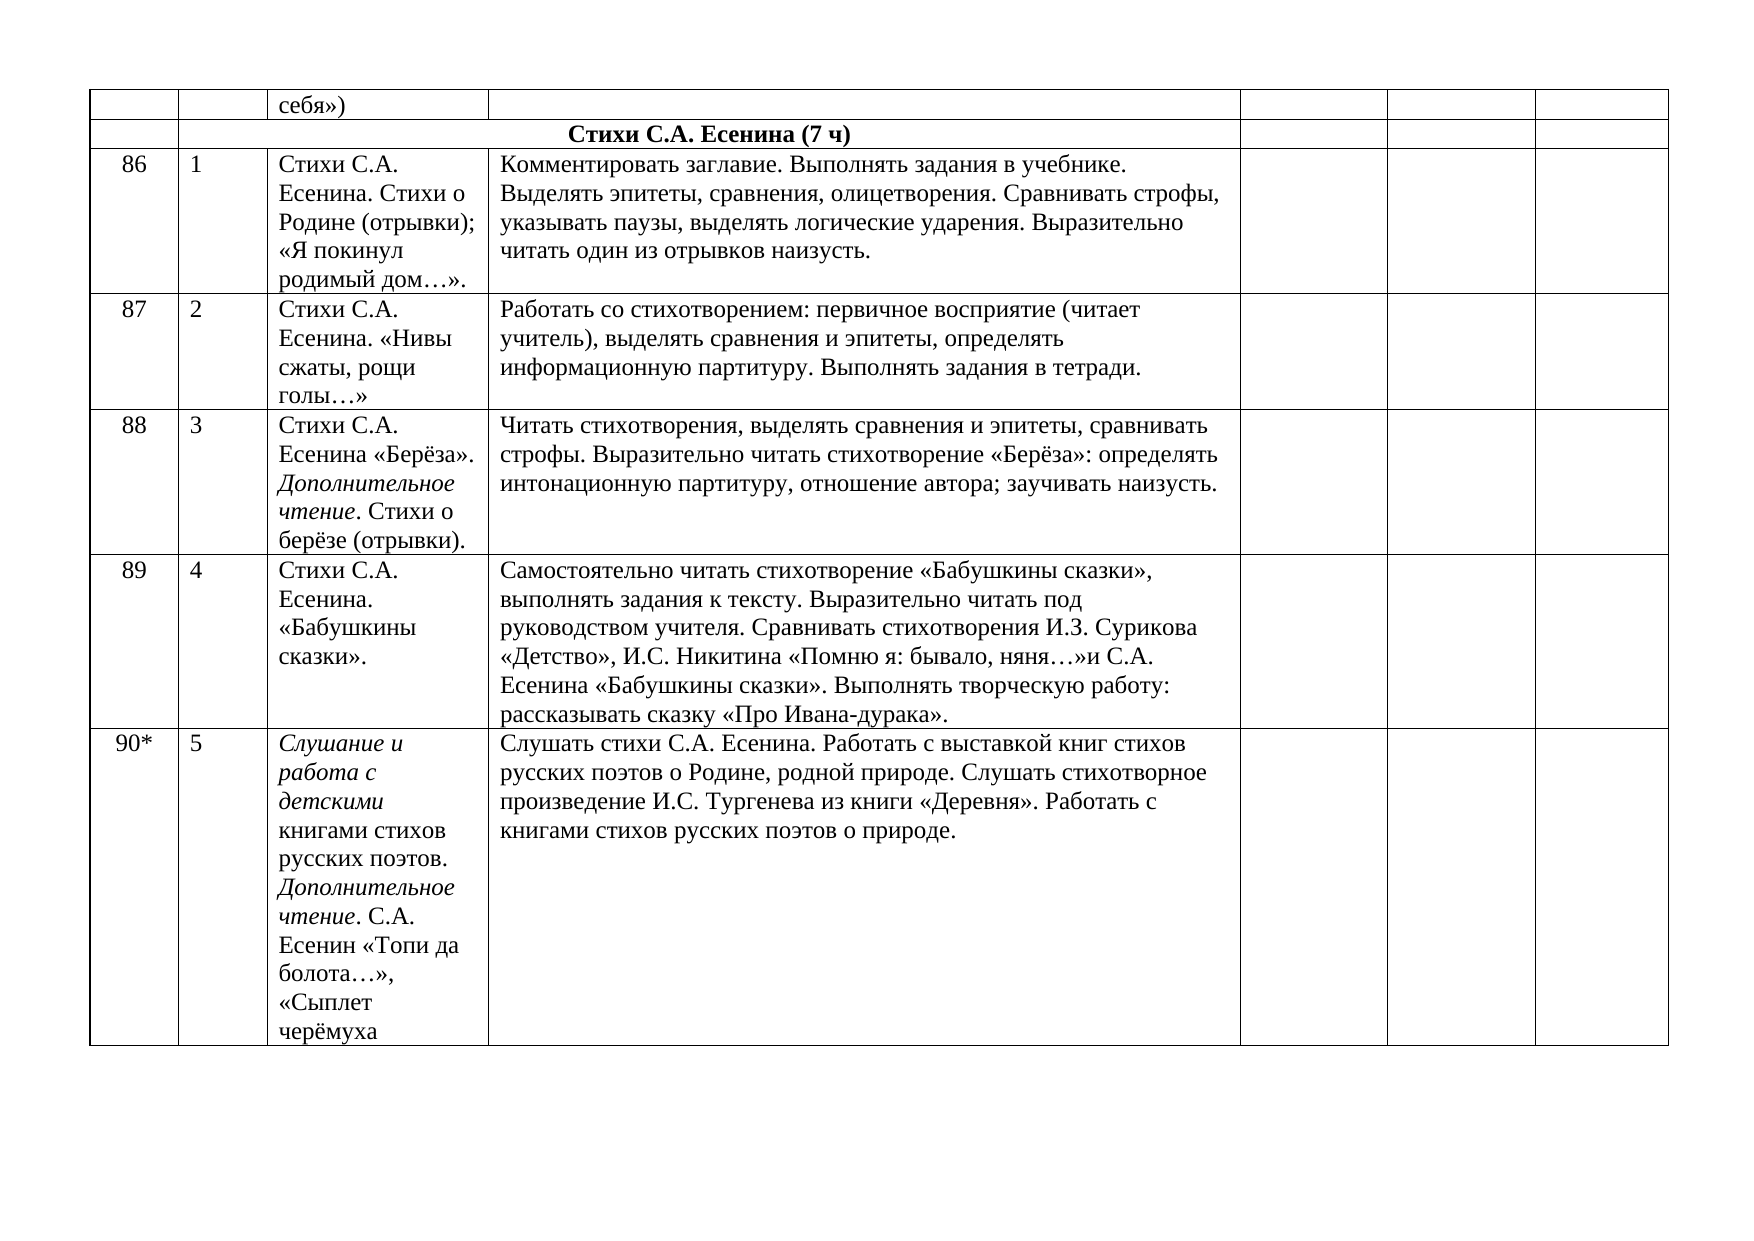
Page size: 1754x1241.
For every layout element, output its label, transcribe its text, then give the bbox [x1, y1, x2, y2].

table_cell 85 [91, 90, 178, 118]
table_cell Стихи С.А. Есенина (7 ч) [179, 120, 1240, 148]
table_cell 1 [179, 149, 267, 293]
table_cell Стихи С.А. Есенина. «Бабушкины сказки». [268, 555, 488, 727]
table_cell 88 [91, 410, 178, 554]
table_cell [268, 729, 488, 1045]
table_cell [1241, 149, 1387, 293]
table_cell [1536, 294, 1668, 409]
table_cell Самостоятельно читать стихотворение «Бабушкины сказки», выполнять задания к тексту. Выразительно читать под руководством учителя. Сравнивать стихотворения И.З. Сурикова «Детство», И.С. Никитина «Помню я: бывало, няня…»и С.А. Есенина «Бабушкины сказки». Выполнять творческую работу: рассказывать сказку «Про Ивана-дурака». [489, 555, 1240, 727]
table_cell [1388, 729, 1535, 1045]
table_cell [1241, 410, 1387, 554]
table_cell [1536, 410, 1668, 554]
table_cell Читать стихотворения, выделять сравнения и эпитеты, сравнивать строфы. Выразительно читать стихотворение «Берёза»: определять интонационную партитуру, отношение автора; заучивать наизусть. [489, 410, 1240, 554]
table_cell [1388, 294, 1535, 409]
table_cell [1536, 729, 1668, 1045]
table_cell 7 [179, 90, 267, 118]
table_cell Работать со стихотворением: первичное восприятие (читает учитель), выделять сравнения и эпитеты, определять информационную партитуру. Выполнять задания в тетради. [489, 294, 1240, 409]
table_cell 87 [91, 294, 178, 409]
table_cell [1241, 120, 1387, 148]
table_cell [489, 729, 1240, 1045]
table_cell [1241, 555, 1387, 727]
table_cell [1536, 120, 1668, 148]
table_cell Стихи С.А. Есенина «Берёза». Дополнительное чтение. Стихи о берёзе (отрывки). [268, 410, 488, 554]
table_cell [91, 120, 178, 148]
table_cell [1241, 294, 1387, 409]
table_cell [1241, 729, 1387, 1045]
table_cell [1536, 90, 1668, 118]
table_cell 89 [91, 555, 178, 727]
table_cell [489, 90, 1240, 118]
table_cell 2 [179, 294, 267, 409]
table_cell Комментировать заглавие. Выполнять задания в учебнике. Выделять эпитеты, сравнения, олицетворения. Сравнивать строфы, указывать паузы, выделять логические ударения. Выразительно читать один из отрывков наизусть. [489, 149, 1240, 293]
table_cell [1388, 555, 1535, 727]
table_cell 86 [91, 149, 178, 293]
table_cell [1388, 90, 1535, 118]
table_cell [1388, 120, 1535, 148]
table_cell Стихи С.А. Есенина. Стихи о Родине (отрывки); «Я покинул родимый дом…». [268, 149, 488, 293]
table_cell [1536, 555, 1668, 727]
table_cell 5 [179, 729, 267, 1045]
table_cell [1241, 90, 1387, 118]
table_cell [268, 90, 488, 118]
table_cell [1388, 149, 1535, 293]
table_cell [1388, 410, 1535, 554]
table_cell 4 [179, 555, 267, 727]
table_cell 90* [91, 729, 178, 1045]
table_cell [1536, 149, 1668, 293]
table_cell Стихи С.А. Есенина. «Нивы сжаты, рощи голы…» [268, 294, 488, 409]
table_cell 3 [179, 410, 267, 554]
